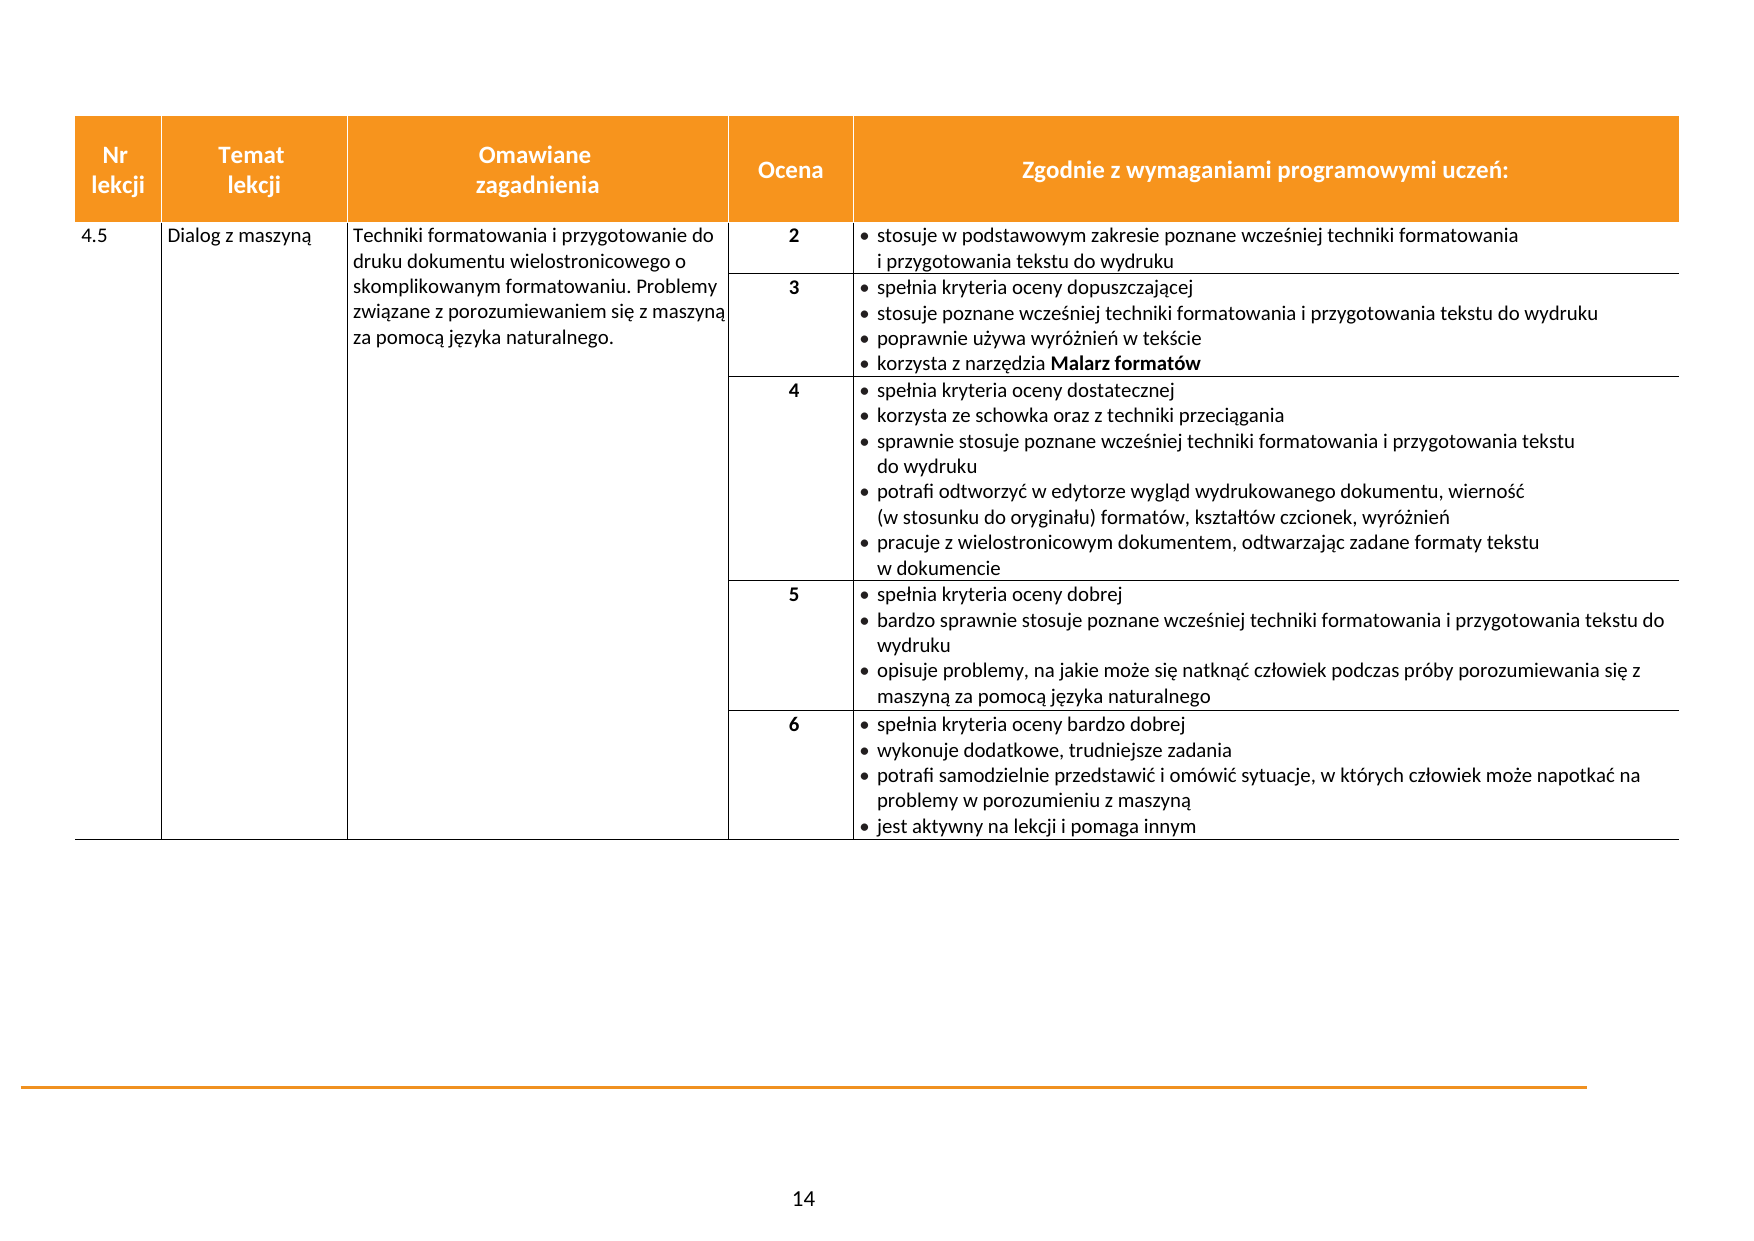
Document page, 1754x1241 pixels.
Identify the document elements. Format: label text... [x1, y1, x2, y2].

table_cell Dialog z maszyną [162, 223, 347, 838]
table_cell spełnia kryteria oceny dostatecznej korzysta ze schowka oraz z techniki przeciągania sprawnie stosuje poznane wcześniej techniki formatowania i przygotowania tekstu do wydruku potrafi odtworzyć w edytorze wygląd wydrukowanego dokumentu, wierność (w stosunku do oryginału) formatów, kształtów czcionek, wyróżnień pracuje z wielostronicowym dokumentem, odtwarzając zadane formaty tekstu w dokumencie [854, 377, 1679, 580]
table_cell 4.5 [75, 223, 161, 838]
table_cell 5 [729, 581, 853, 710]
table_cell spełnia kryteria oceny bardzo dobrej wykonuje dodatkowe, trudniejsze zadania potrafi samodzielnie przedstawić i omówić sytuacje, w których człowiek może napotkać na problemy w porozumieniu z maszyną jest aktywny na lekcji i pomaga innym [854, 711, 1679, 838]
table_cell Techniki formatowania i przygotowanie do druku dokumentu wielostronicowego o skomplikowanym formatowaniu. Problemy związane z porozumiewaniem się z maszyną za pomocą języka naturalnego. [348, 223, 728, 838]
table_cell 6 [729, 711, 853, 838]
table_cell stosuje w podstawowym zakresie poznane wcześniej techniki formatowania i przygotowania tekstu do wydruku [854, 223, 1679, 273]
table_cell spełnia kryteria oceny dopuszczającej stosuje poznane wcześniej techniki formatowania i przygotowania tekstu do wydruku poprawnie używa wyróżnień w tekście korzysta z narzędzia Malarz formatów [854, 274, 1679, 376]
table_header Ocena [729, 116, 853, 222]
table_header Nr lekcji [75, 116, 161, 222]
table_header Zgodnie z wymaganiami programowymi uczeń: [854, 116, 1679, 222]
table_cell spełnia kryteria oceny dobrej bardzo sprawnie stosuje poznane wcześniej techniki formatowania i przygotowania tekstu do wydruku opisuje problemy, na jakie może się natknąć człowiek podczas próby porozumiewania się z maszyną za pomocą języka naturalnego [854, 581, 1679, 710]
table_header Temat lekcji [162, 116, 347, 222]
table_header Omawiane zagadnienia [348, 116, 728, 222]
table_cell 3 [729, 274, 853, 376]
table_cell 4 [729, 377, 853, 580]
table_cell 2 [729, 223, 853, 273]
